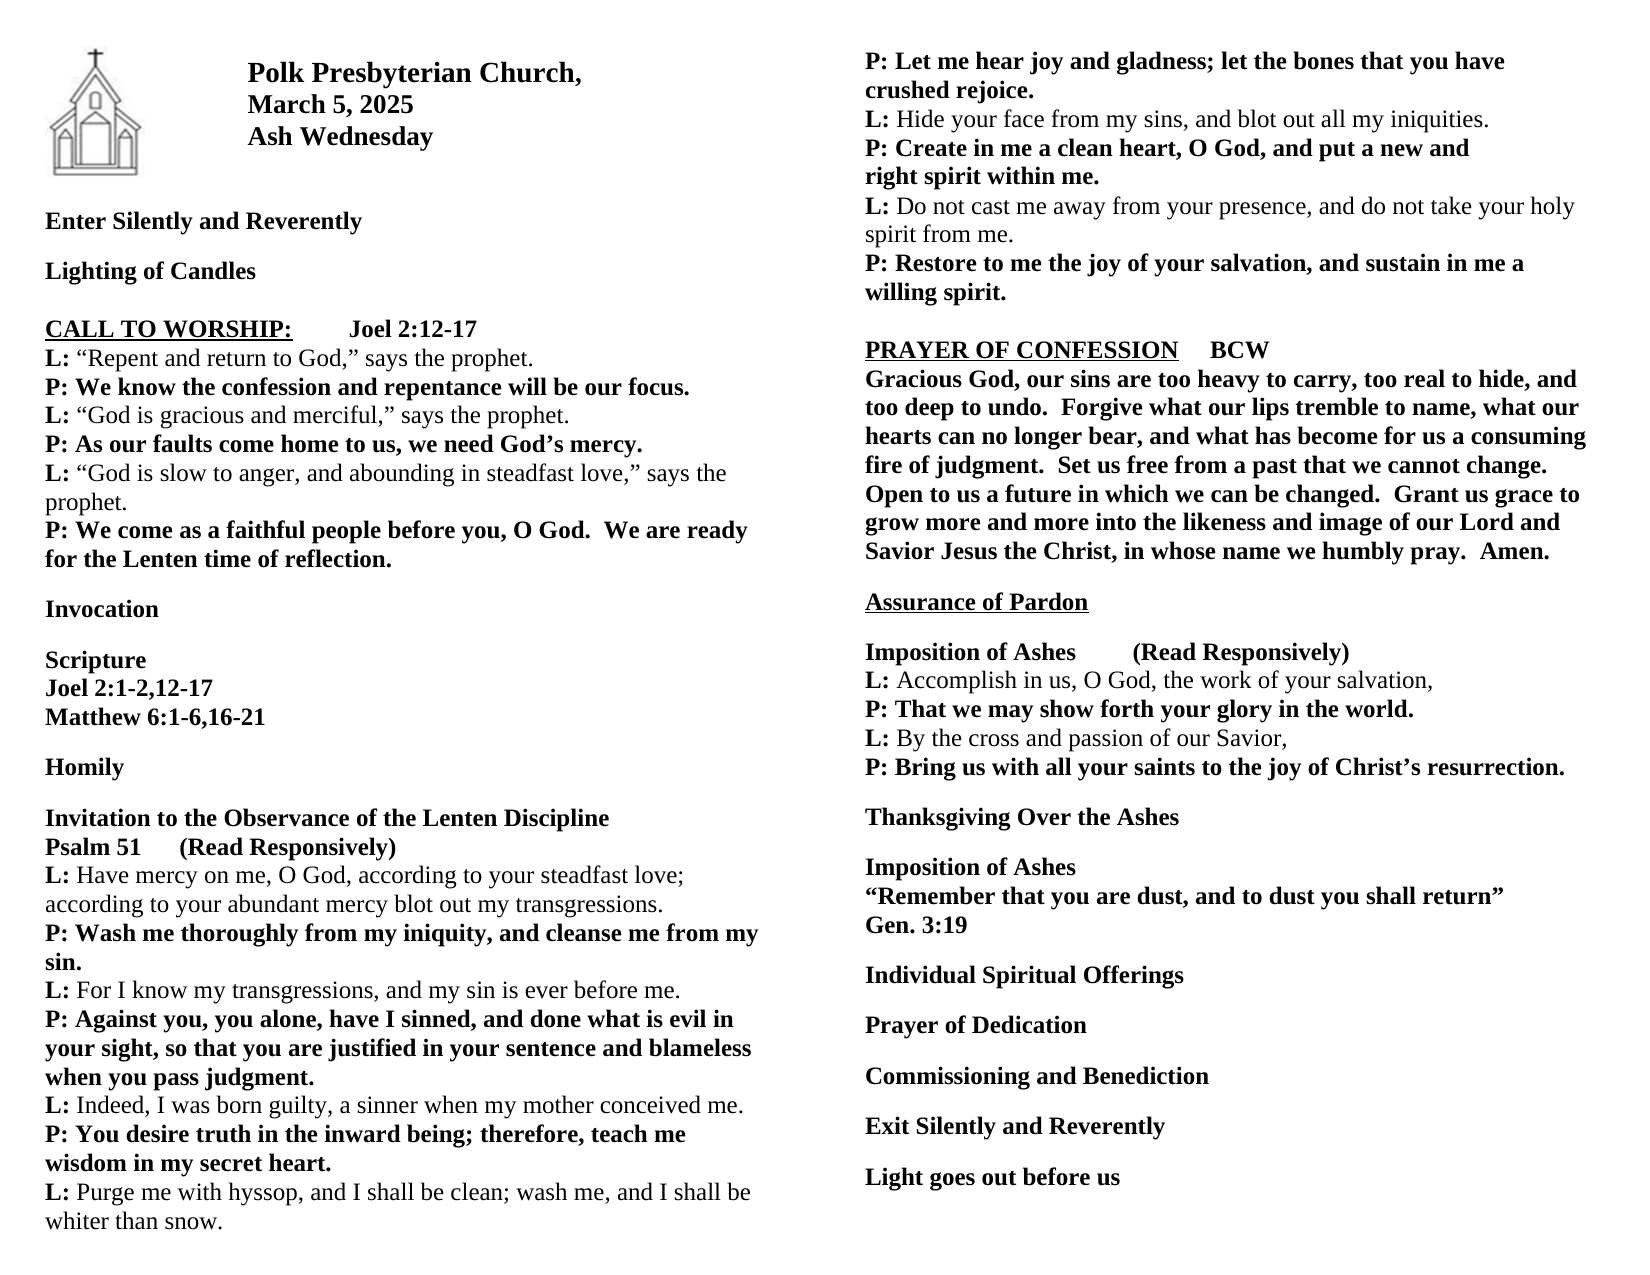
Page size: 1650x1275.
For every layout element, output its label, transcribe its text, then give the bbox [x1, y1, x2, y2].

text P: Let me hear joy and gladness; let the bones that you have crushed rejoice. [865, 46, 1590, 104]
text Individual Spiritual Offerings [865, 960, 1590, 989]
text P: Create in me a clean heart, O God, and put a new and right﻿﻿ spirit within me. [865, 133, 1590, 191]
text Scripture [45, 645, 770, 673]
text P: Bring us with all your saints to the joy of Christ’s resurrection. [865, 752, 1590, 781]
subtitle Enter Silently and Reverently [45, 206, 752, 235]
text P: You desire truth in the inward being;﻿ therefore, teach me wisdom in my secret heart. [45, 1119, 770, 1177]
text P: That we may show forth your glory in the world. [865, 694, 1590, 723]
text Commissioning and Benediction [865, 1061, 1590, 1090]
text P: We know the confession and repentance will be our focus. [45, 372, 770, 400]
text Gracious God, our sins are too heavy to carry, too real to hide, and too deep to undo. Forgive what our lips tremble to name, what our hearts can no longer bear, and what has become for us a consuming fire of judgment. Set us free from a past that we cannot change. Open to us a future in which we can be changed. Grant us grace to grow more and more into the likeness and image of our Lord and Savior Jesus the Christ, in whose name we humbly pray. Amen. [865, 364, 1591, 565]
text Joel 2:1-2,12-17 [45, 673, 770, 702]
text Exit Silently and Reverently [865, 1111, 1590, 1140]
text L: “Repent and return to God,” says the prophet. [45, 343, 770, 372]
text Thanksgiving Over the Ashes [865, 802, 1590, 831]
text Invitation to the Observance of the Lenten Discipline [45, 803, 770, 832]
text Matthew 6:1-6,16-21 [45, 702, 770, 731]
text Imposition of Ashes (Read Responsively) [865, 637, 1590, 666]
text L: Purge me with hyssop, and I shall be clean; wash me, and I shall be whiter than snow. [45, 1177, 770, 1234]
text CALL TO WORSHIP: Joel 2:12-17 [45, 314, 770, 343]
text L: Have mercy on me, O God, according to your steadfast love; according to your abundant mercy blot out my transgressions. [45, 860, 770, 918]
subtitle Lighting of Candles [45, 257, 752, 285]
text L: Do not cast me away from your presence, and do not take your holy spirit from me. [865, 191, 1590, 248]
text L: Indeed, I was born guilty, a sinner when my mother conceived me. [45, 1090, 770, 1119]
picture [45, 46, 145, 178]
text L: “God is gracious and merciful,” says the prophet. [45, 400, 770, 429]
text Light goes out before us [865, 1162, 1590, 1190]
text Assurance of Pardon [865, 587, 1590, 615]
text P: As our faults come home to us, we need God’s mercy. [45, 429, 770, 458]
text P: Wash me thoroughly from my iniquity, and cleanse me from my sin. [45, 918, 770, 975]
text Psalm 51 (Read Responsively) [45, 832, 770, 860]
text “Remember that you are dust, and to dust you shall return” Gen. 3:19 [865, 881, 1590, 939]
text L: Accomplish in us, O God, the work of your salvation, [865, 666, 1590, 694]
text P: We come as a faithful people before you, O God. We are ready for the Lenten time of reflection. [45, 515, 770, 573]
text Invocation [45, 594, 770, 623]
text L: Hide your face from my sins, and blot out all my iniquities. [865, 104, 1590, 133]
text PRAYER OF CONFESSION BCW [865, 335, 1591, 364]
text Prayer of Dedication [865, 1011, 1590, 1039]
text L: “God is slow to anger, and abounding in steadfast love,” says the prophet. [45, 458, 770, 515]
text L: For I know my transgressions, and my sin is ever before me. [45, 975, 770, 1004]
text P: Restore to me the joy of your salvation, and sustain in me a willing﻿ spirit. [865, 248, 1590, 306]
text L: By the cross and passion of our Savior, [865, 723, 1590, 752]
text P: Against you, you alone, have I sinned, and done what is evil in your sight, so that you are justified in your sentence and blameless when you pass judgment. [45, 1004, 770, 1090]
text Homily [45, 752, 770, 781]
text Imposition of Ashes [865, 852, 1590, 881]
